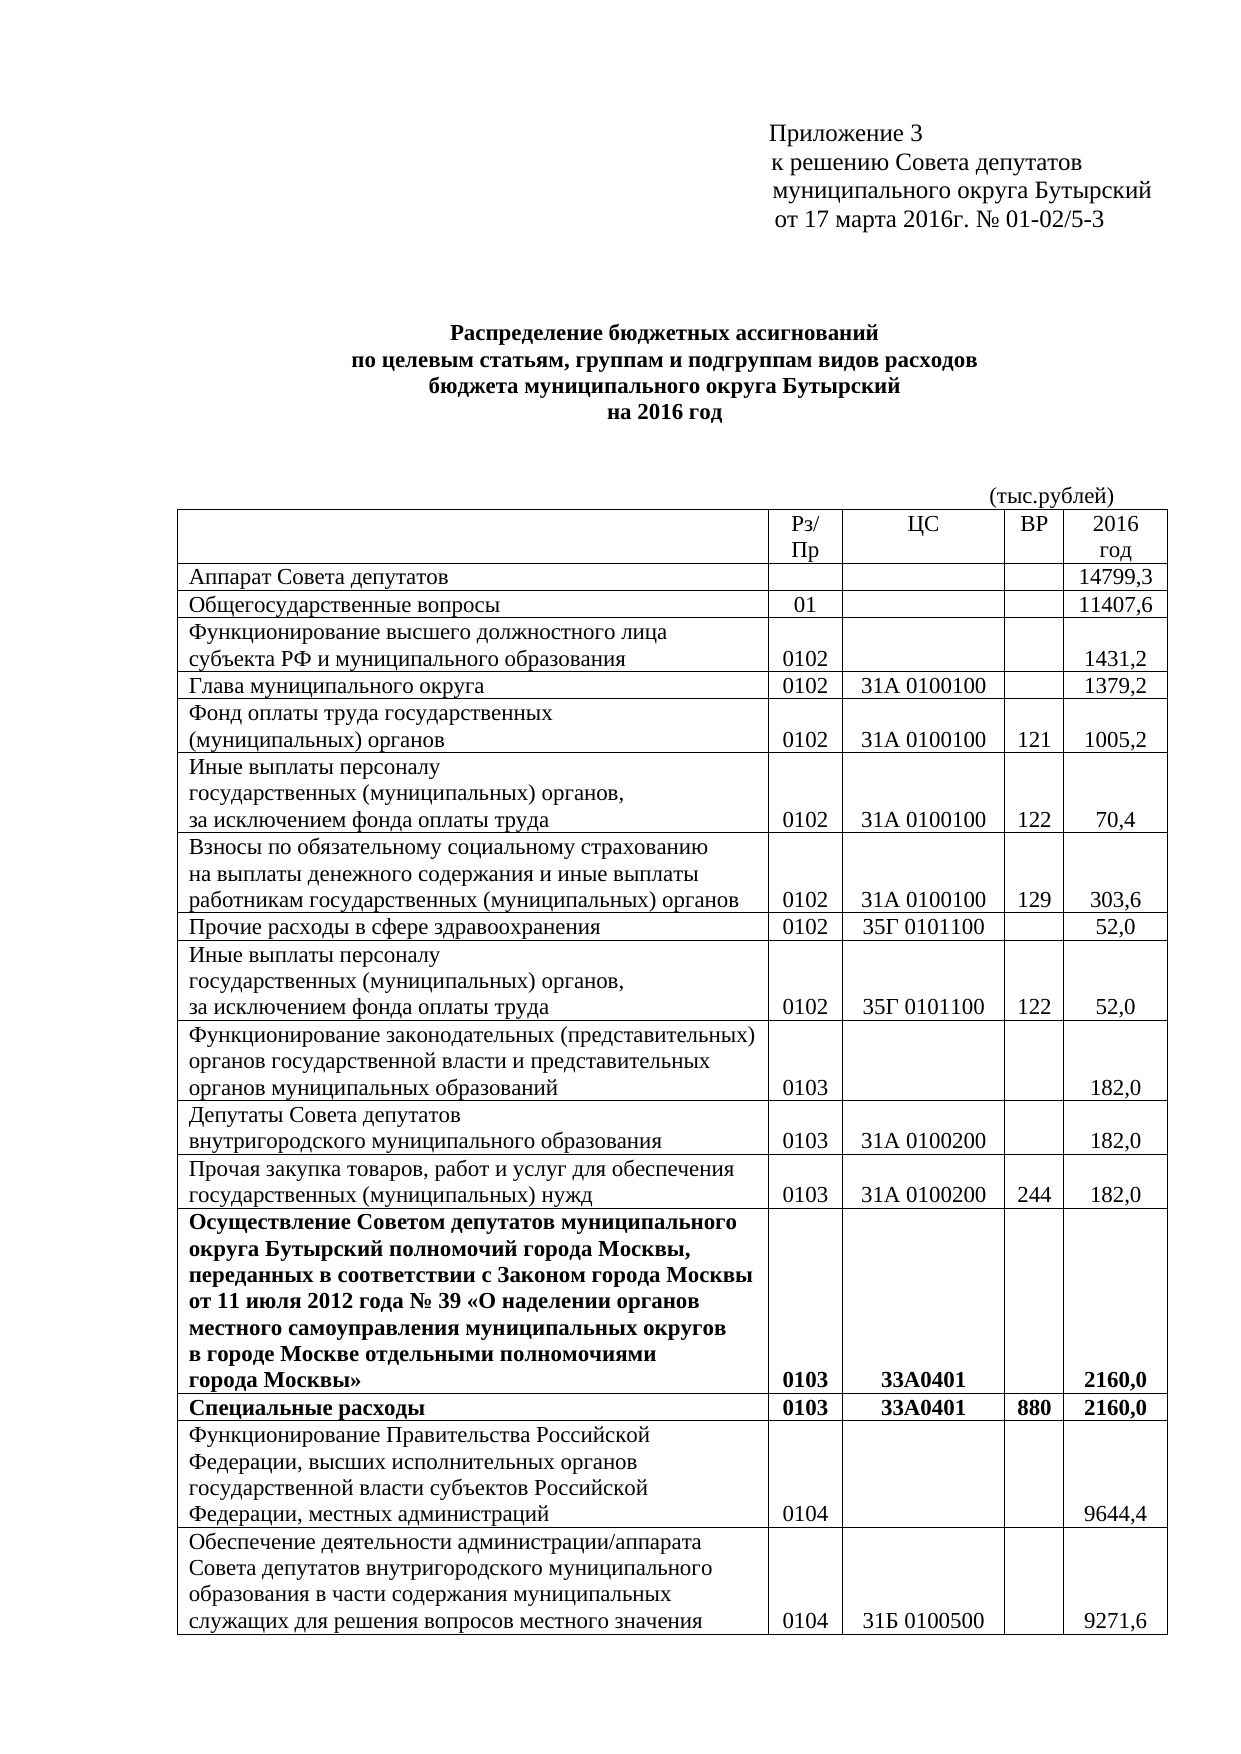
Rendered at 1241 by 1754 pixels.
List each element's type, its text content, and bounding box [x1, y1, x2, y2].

table_header Рз/ Пр [769, 510, 842, 562]
table_cell [1005, 1021, 1063, 1100]
table_header [178, 510, 768, 562]
table_cell 14799,3 [1064, 564, 1167, 590]
table_cell 0102 [769, 699, 842, 752]
table_cell 121 [1005, 699, 1063, 752]
table_cell [843, 591, 1004, 617]
table_cell 182,0 [1064, 1155, 1167, 1207]
table_cell 0104 [769, 1528, 842, 1634]
table_cell 122 [1005, 941, 1063, 1020]
table_cell [1005, 591, 1063, 617]
table_cell Депутаты Совета депутатов внутригородского муниципального образования [178, 1101, 768, 1154]
table_cell [1005, 913, 1063, 940]
table_cell 0102 [769, 913, 842, 940]
text от 17 марта 2016г. № 01-02/5-3 [177, 204, 1152, 233]
table_cell [1005, 1209, 1063, 1393]
table_cell [1005, 1101, 1063, 1154]
table_cell 31А 0100100 [843, 672, 1004, 698]
table_cell Функционирование высшего должностного лица субъекта РФ и муниципального образования [178, 618, 768, 671]
table_cell Функционирование законодательных (представительных) органов государственной власти и представительных органов муниципальных образований [178, 1021, 768, 1100]
table_cell 31А 0100200 [843, 1101, 1004, 1154]
text на 2016 год [177, 398, 1152, 425]
text Распределение бюджетных ассигнований [177, 319, 1152, 346]
table_cell [843, 618, 1004, 671]
table_cell 0102 [769, 618, 842, 671]
table_cell 33А0401 [843, 1209, 1004, 1393]
table_cell 1379,2 [1064, 672, 1167, 698]
table_cell 0102 [769, 941, 842, 1020]
table_cell 0103 [769, 1101, 842, 1154]
table_cell 0103 [769, 1021, 842, 1100]
table_header 2016 год [1064, 510, 1167, 562]
table_cell Прочая закупка товаров, работ и услуг для обеспечения государственных (муниципальных) нужд [178, 1155, 768, 1207]
table_cell Осуществление Советом депутатов муниципального округа Бутырский полномочий города Москвы, переданных в соответствии с Законом города Москвы от 11 июля 2012 года № 39 «О наделении органов местного самоуправления муниципальных округов в городе Москве отдельными полномочиями города Москвы» [178, 1209, 768, 1393]
table_cell Иные выплаты персоналу государственных (муниципальных) органов, за исключением фонда оплаты труда [178, 941, 768, 1020]
table_cell Аппарат Совета депутатов [178, 564, 768, 590]
table_cell 2160,0 [1064, 1209, 1167, 1393]
table_cell [1005, 1421, 1063, 1527]
table_cell 1005,2 [1064, 699, 1167, 752]
table_cell 31А 0100100 [843, 699, 1004, 752]
table_cell Специальные расходы [178, 1394, 768, 1420]
text к решению Совета депутатов [177, 147, 1152, 176]
table_cell [1005, 564, 1063, 590]
table_cell 1431,2 [1064, 618, 1167, 671]
table_cell 0102 [769, 753, 842, 832]
table_cell 70,4 [1064, 753, 1167, 832]
table_cell 01 [769, 591, 842, 617]
table_cell 880 [1005, 1394, 1063, 1420]
table_cell [843, 564, 1004, 590]
table_cell 0104 [769, 1421, 842, 1527]
table_cell Фонд оплаты труда государственных (муниципальных) органов [178, 699, 768, 752]
table_cell Глава муниципального округа [178, 672, 768, 698]
table_cell Функционирование Правительства Российской Федерации, высших исполнительных органов государственной власти субъектов Российской Федерации, местных администраций [178, 1421, 768, 1527]
table_cell 0102 [769, 833, 842, 912]
text (тыс.рублей) [177, 482, 1152, 509]
text муниципального округа Бутырский [177, 176, 1152, 204]
table_cell 2160,0 [1064, 1394, 1167, 1420]
text по целевым статьям, группам и подгруппам видов расходов [177, 346, 1152, 372]
table_cell 0102 [769, 672, 842, 698]
table_cell [1005, 1528, 1063, 1634]
table_cell 0103 [769, 1155, 842, 1207]
text Приложение 3 [177, 118, 1152, 147]
table_cell 303,6 [1064, 833, 1167, 912]
table_cell 35Г 0101100 [843, 913, 1004, 940]
table_cell 0103 [769, 1209, 842, 1393]
table_cell 33А0401 [843, 1394, 1004, 1420]
table_cell 52,0 [1064, 941, 1167, 1020]
table_cell [1005, 672, 1063, 698]
table_cell 244 [1005, 1155, 1063, 1207]
table_cell Иные выплаты персоналу государственных (муниципальных) органов, за исключением фонда оплаты труда [178, 753, 768, 832]
table_cell 182,0 [1064, 1021, 1167, 1100]
table_cell Прочие расходы в сфере здравоохранения [178, 913, 768, 940]
table_cell 35Г 0101100 [843, 941, 1004, 1020]
table_cell 129 [1005, 833, 1063, 912]
table_cell 52,0 [1064, 913, 1167, 940]
table_cell 31А 0100100 [843, 833, 1004, 912]
table_cell 9271,6 [1064, 1528, 1167, 1634]
table_cell Взносы по обязательному социальному страхованию на выплаты денежного содержания и иные выплаты работникам государственных (муниципальных) органов [178, 833, 768, 912]
table_cell 11407,6 [1064, 591, 1167, 617]
table_cell [769, 564, 842, 590]
table_cell 31А 0100100 [843, 753, 1004, 832]
table_cell 122 [1005, 753, 1063, 832]
text бюджета муниципального округа Бутырский [177, 372, 1152, 398]
table_header ВР [1005, 510, 1063, 562]
table_cell [1005, 618, 1063, 671]
table_cell [843, 1021, 1004, 1100]
table_cell 9644,4 [1064, 1421, 1167, 1527]
table_cell 31А 0100200 [843, 1155, 1004, 1207]
table_cell 31Б 0100500 [843, 1528, 1004, 1634]
table_header ЦС [843, 510, 1004, 562]
table_cell Обеспечение деятельности администрации/аппарата Совета депутатов внутригородского муниципального образования в части содержания муниципальных служащих для решения вопросов местного значения [178, 1528, 768, 1634]
table_cell 0103 [769, 1394, 842, 1420]
table_cell [843, 1421, 1004, 1527]
table_cell 182,0 [1064, 1101, 1167, 1154]
table_cell Общегосударственные вопросы [178, 591, 768, 617]
